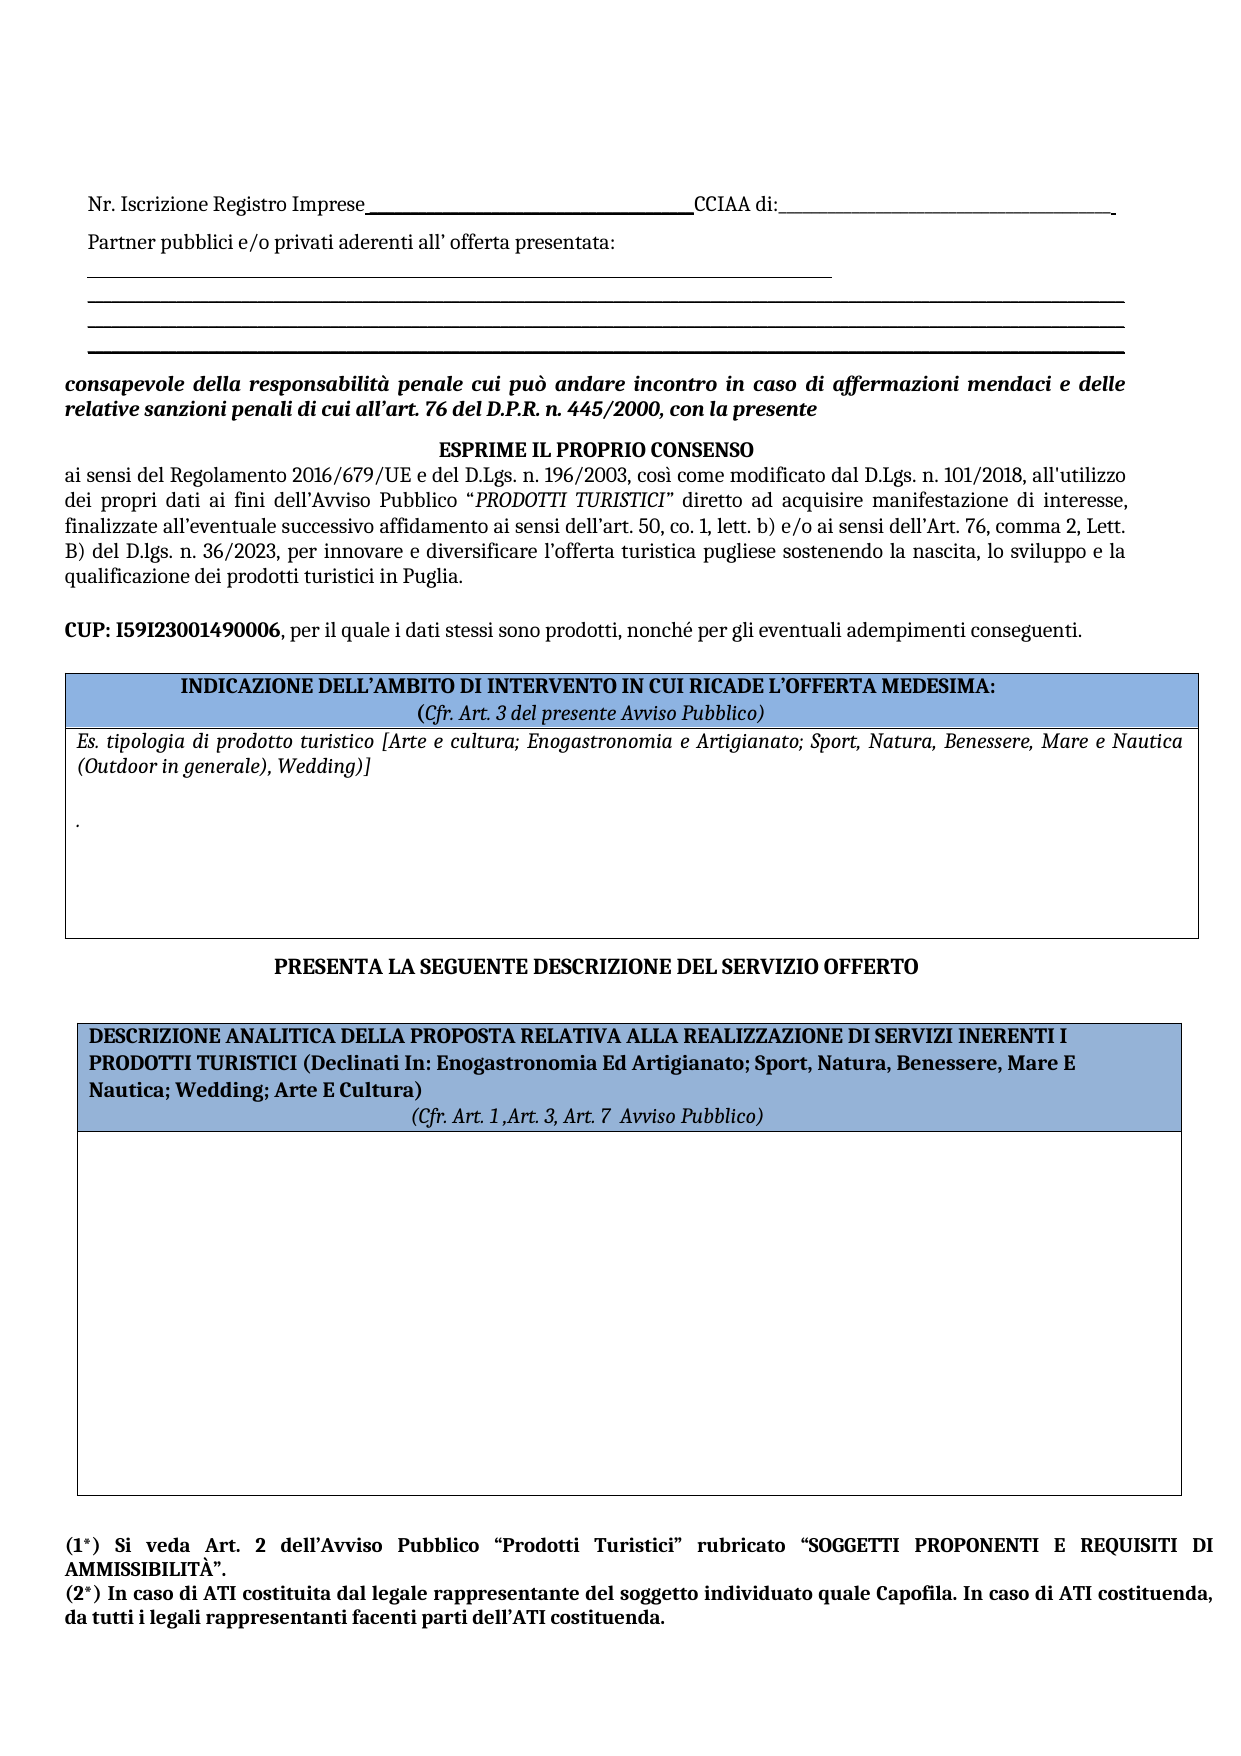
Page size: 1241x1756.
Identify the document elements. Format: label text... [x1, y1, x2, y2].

table_cell [78, 1132, 1181, 1495]
table_header DESCRIZIONE ANALITICA DELLA PROPOSTA RELATIVA ALLA REALIZZAZIONE DI SERVIZI INERENTI I PRODOTTI TURISTICI (Declinati In: Enogastronomia Ed Artigianato; Sport, Natura, Benessere, Mare E Nautica; Wedding; Arte E Cultura) (Cfr. Art. 1 ,Art. 3, Art. 7 Avviso Pubblico) [78, 1024, 1181, 1131]
text Nr. Iscrizione Registro Imprese ________________________________________CCIAA di:_________________________________________ [87, 192, 1128, 217]
text ESPRIME IL PROPRIO CONSENSO [64, 438, 1128, 463]
text ai sensi del Regolamento 2016/679/UE e del D.Lgs. n. 196/2003, così come modificato dal D.Lgs. n. 101/2018, all'utilizzo dei propri dati ai fini dell’Avviso Pubblico “PRODOTTI TURISTICI” diretto ad acquisire manifestazione di interesse, finalizzate all’eventuale successivo affidamento ai sensi dell’art. 50, co. 1, lett. b) e/o ai sensi dell’Art. 76, comma 2, Lett. B) del D.lgs. n. 36/2023, per innovare e diversificare l’offerta turistica pugliese sostenendo la nascita, lo sviluppo e la qualificazione dei prodotti turistici in Puglia. [64, 463, 1128, 589]
text PRESENTA LA SEGUENTE DESCRIZIONE DEL SERVIZIO OFFERTO [64, 954, 1128, 981]
text consapevole della responsabilità penale cui può andare incontro in caso di affermazioni mendaci e delle relative sanzioni penali di cui all’art. 76 del D.P.R. n. 445/2000, con la presente [64, 372, 1128, 422]
text Partner pubblici e/o privati aderenti all’ offerta presentata: ________________________________________________________________________________________________________________________________________________________________________________________________________________________________________________________________________________________________________________________________________________________________________________________________ [87, 230, 1128, 356]
table_cell Es. tipologia di prodotto turistico [Arte e cultura; Enogastronomia e Artigianato; Sport, Natura, Benessere, Mare e Nautica (Outdoor in generale), Wedding)] . [66, 729, 1198, 937]
text CUP: I59I23001490006, per il quale i dati stessi sono prodotti, nonché per gli eventuali adempimenti conseguenti. [64, 618, 1128, 643]
table_header INDICAZIONE DELL’AMBITO DI INTERVENTO IN CUI RICADE L’OFFERTA MEDESIMA: (Cfr. Art. 3 del presente Avviso Pubblico) [66, 674, 1198, 727]
